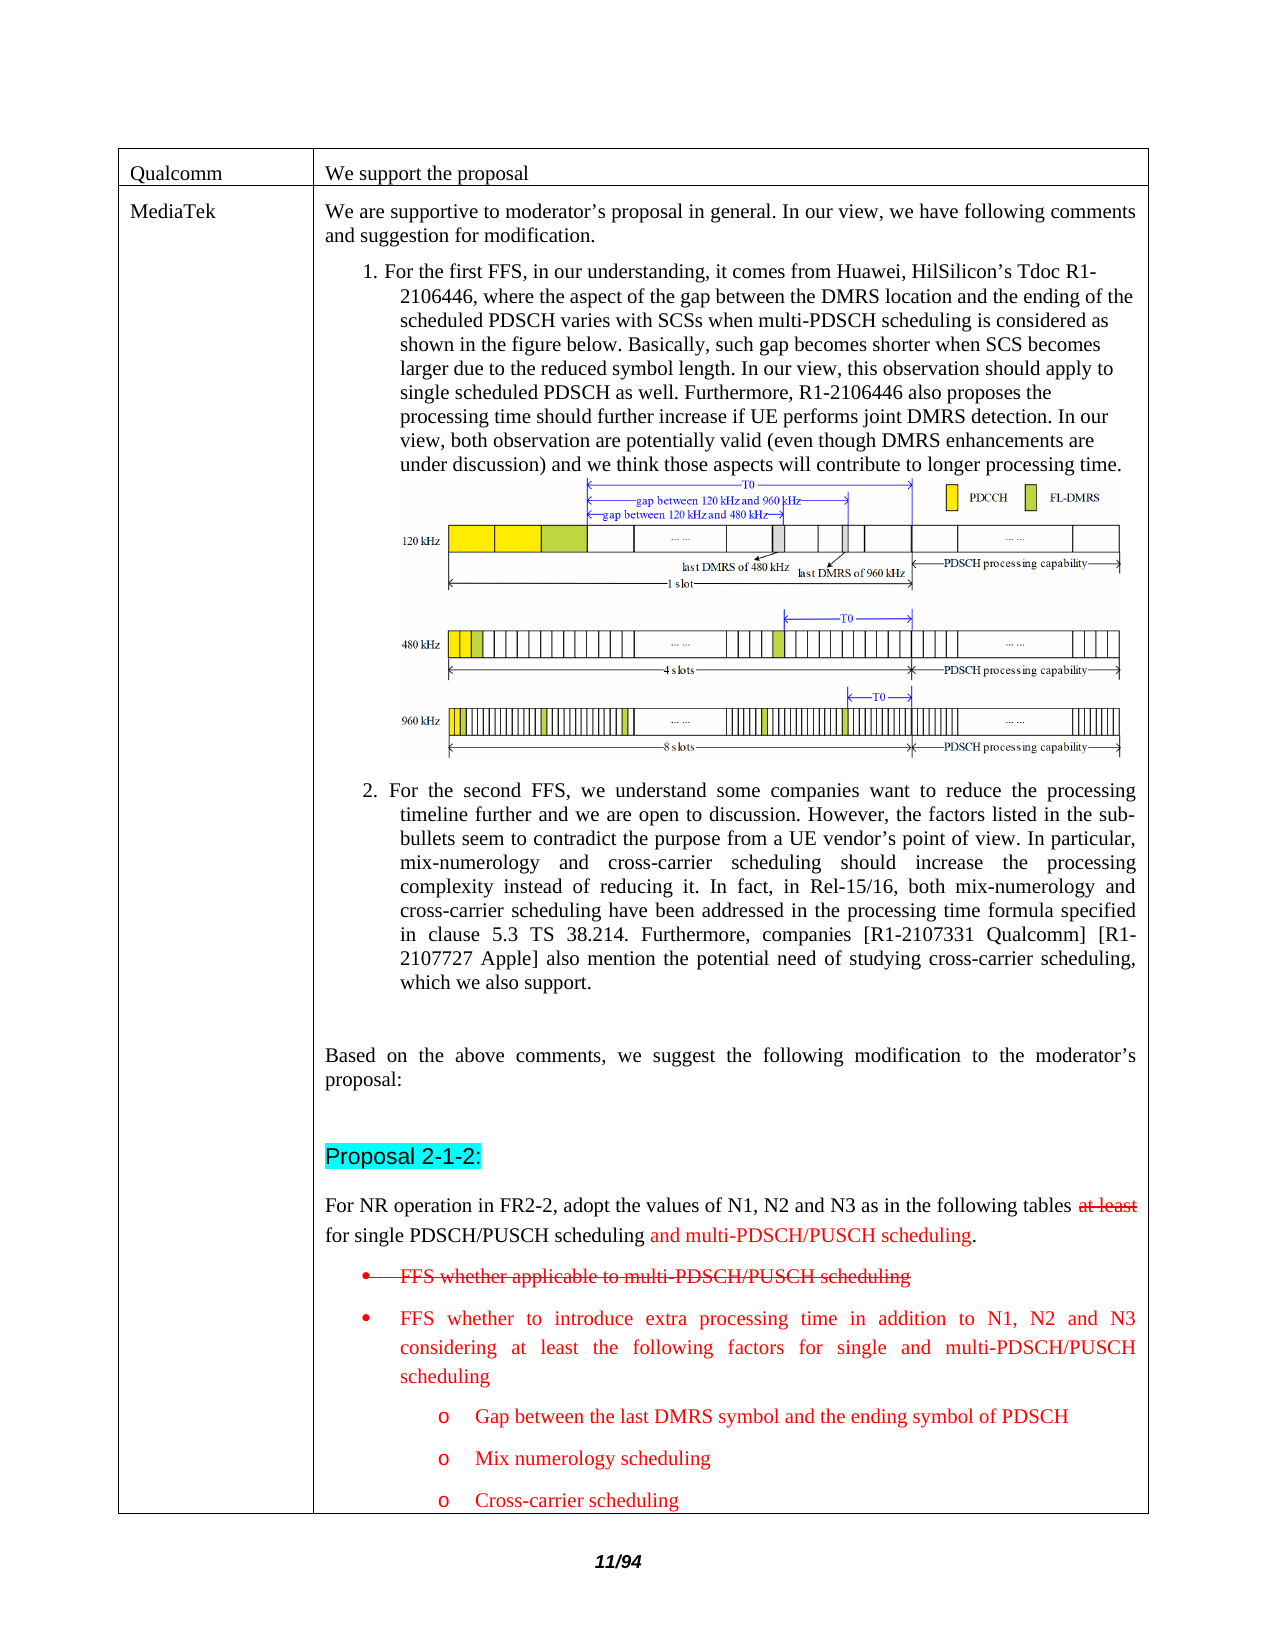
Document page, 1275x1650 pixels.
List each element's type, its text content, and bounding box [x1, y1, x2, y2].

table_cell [314, 186, 1148, 1513]
picture [399, 476, 1123, 761]
table_cell We support the proposal [314, 149, 1148, 185]
table_cell Qualcomm [119, 149, 313, 185]
table_cell MediaTek [119, 186, 313, 1513]
